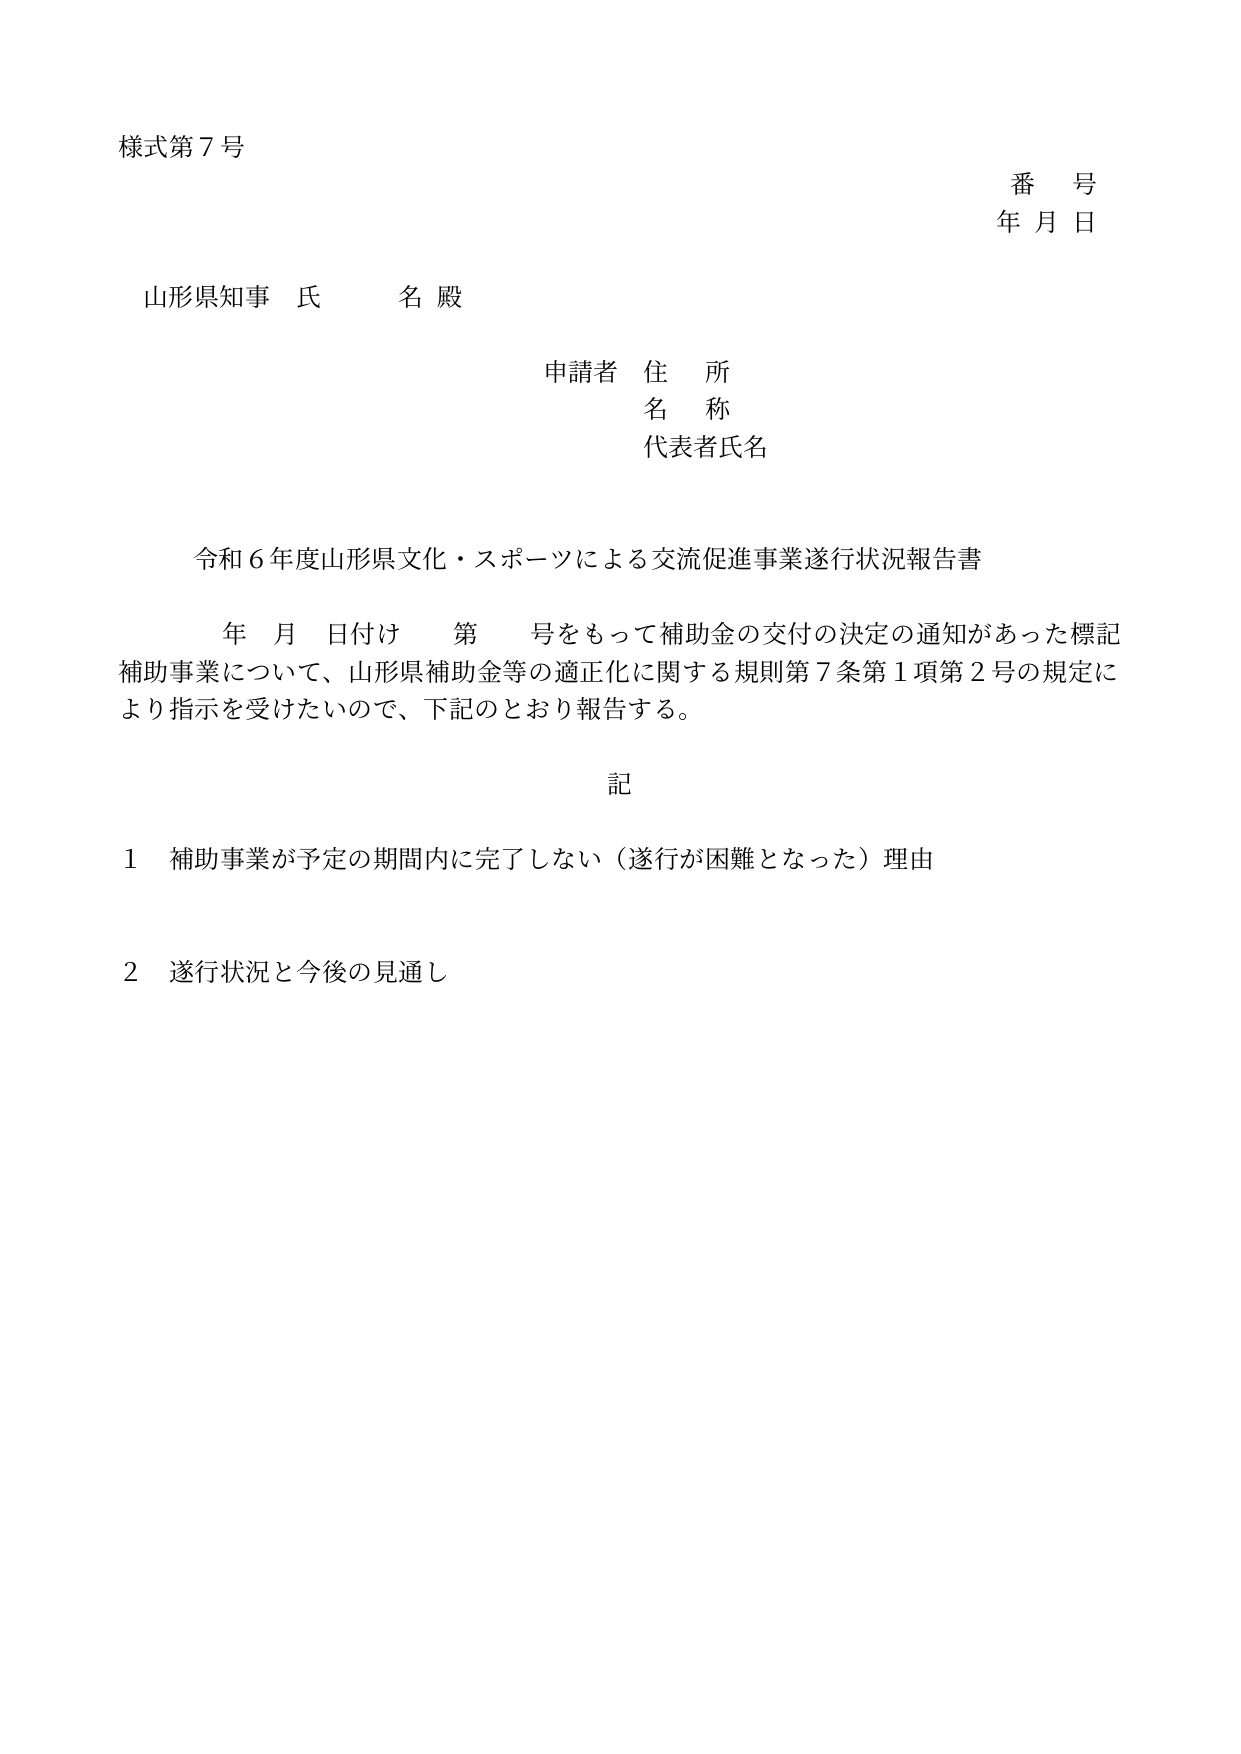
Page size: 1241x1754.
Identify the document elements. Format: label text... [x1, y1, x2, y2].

text 代表者氏名 [643, 427, 1122, 464]
text ２ 遂行状況と今後の見通し [118, 952, 1122, 989]
text 年 月 日 [118, 202, 1097, 239]
text 名称 [643, 389, 1122, 427]
text 様式第７号 [118, 127, 1122, 164]
text 山形県知事 氏 名 殿 [143, 277, 1122, 314]
text 申請者 住所 [543, 352, 1122, 389]
text 記 [118, 764, 1122, 802]
text 令和６年度山形県文化・スポーツによる交流促進事業遂行状況報告書 [193, 539, 1047, 577]
text 番号 [118, 164, 1097, 202]
text １ 補助事業が予定の期間内に完了しない（遂行が困難となった）理由 [118, 839, 1122, 877]
text 年 月 日付け 第 号をもって補助金の交付の決定の通知があった標記補助事業について、山形県補助金等の適正化に関する規則第７条第１項第２号の規定により指示を受けたいので、下記のとおり報告する。 [118, 614, 1122, 727]
